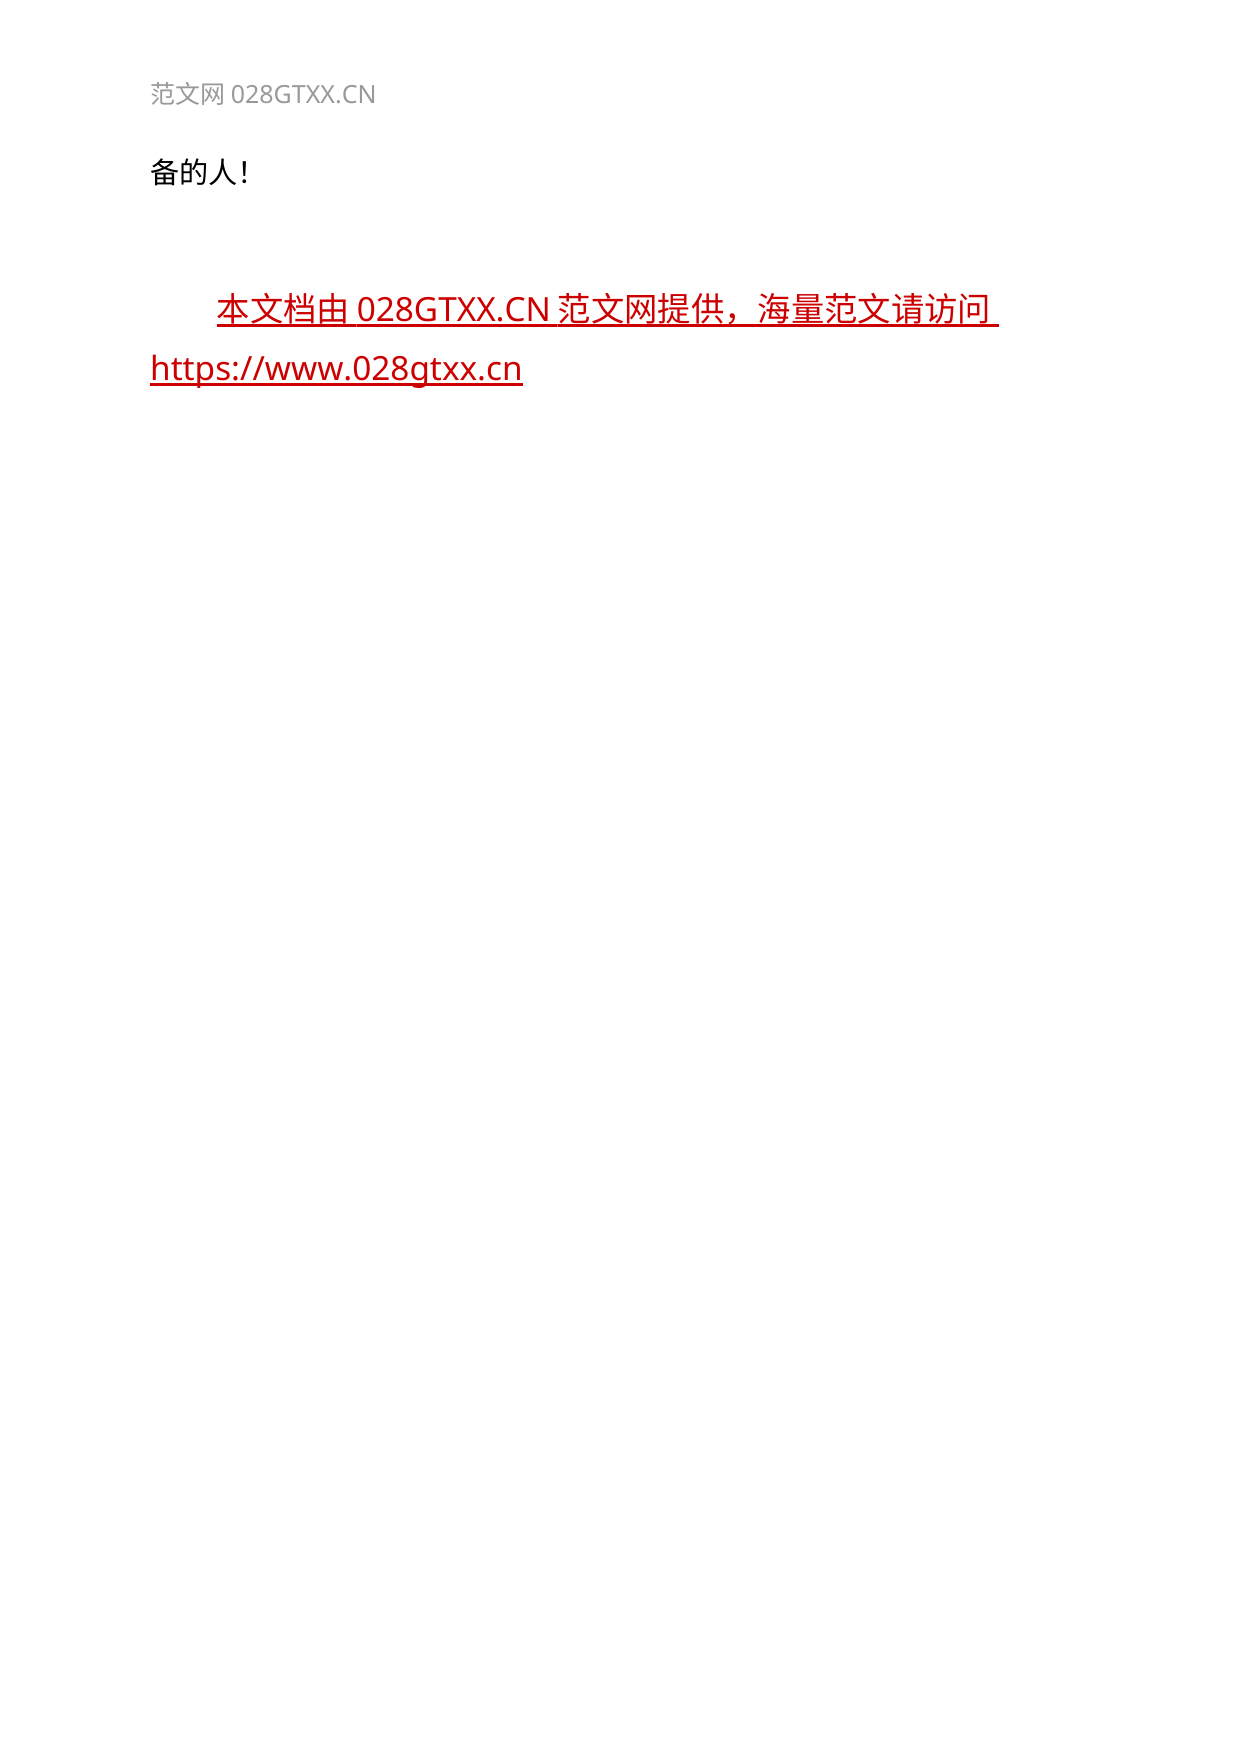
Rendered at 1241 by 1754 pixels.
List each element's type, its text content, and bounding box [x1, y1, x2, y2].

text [150, 150, 1090, 192]
text 本文档由028GTXX.CN范文网提供，海量范文请访问 https://www.028gtxx.cn [150, 283, 1090, 390]
